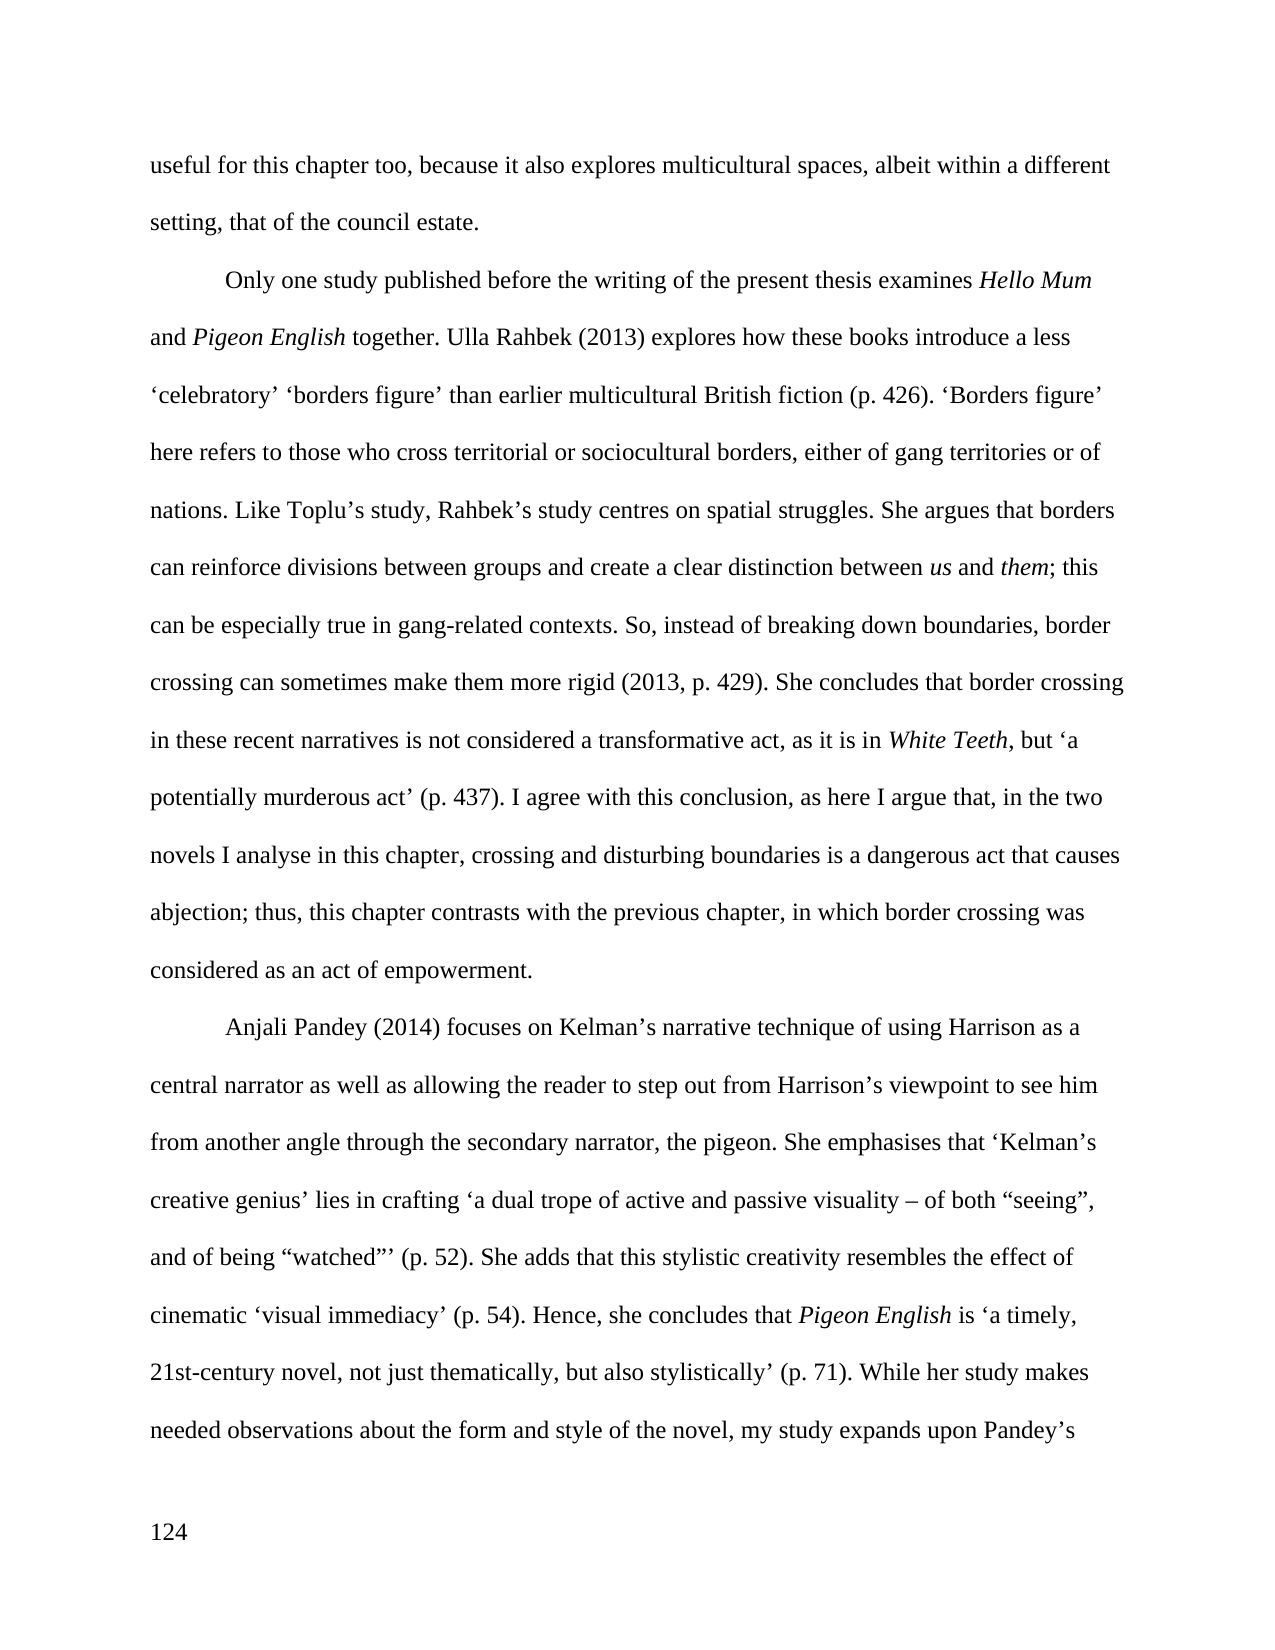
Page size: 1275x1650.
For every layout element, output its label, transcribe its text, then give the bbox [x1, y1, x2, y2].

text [150, 150, 1125, 236]
text Only one study published before the writing of the present thesis examines Hello Mum and Pigeon English together. Ulla Rahbek (2013) explores how these books introduce a less ‘celebratory’ ‘borders figure’ than earlier multicultural British fiction (p. 426). ‘Borders figure’ here refers to those who cross territorial or sociocultural borders, either of gang territories or of nations. Like Toplu’s study, Rahbek’s study centres on spatial struggles. She argues that borders can reinforce divisions between groups and create a clear distinction between us and them; this can be especially true in gang-related contexts. So, instead of breaking down boundaries, border crossing can sometimes make them more rigid (2013, p. 429). She concludes that border crossing in these recent narratives is not considered a transformative act, as it is in White Teeth, but ‘a potentially murderous act’ (p. 437). I agree with this conclusion, as here I argue that, in the two novels I analyse in this chapter, crossing and disturbing boundaries is a dangerous act that causes abjection; thus, this chapter contrasts with the previous chapter, in which border crossing was considered as an act of empowerment. [150, 265, 1125, 984]
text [150, 1012, 1125, 1444]
